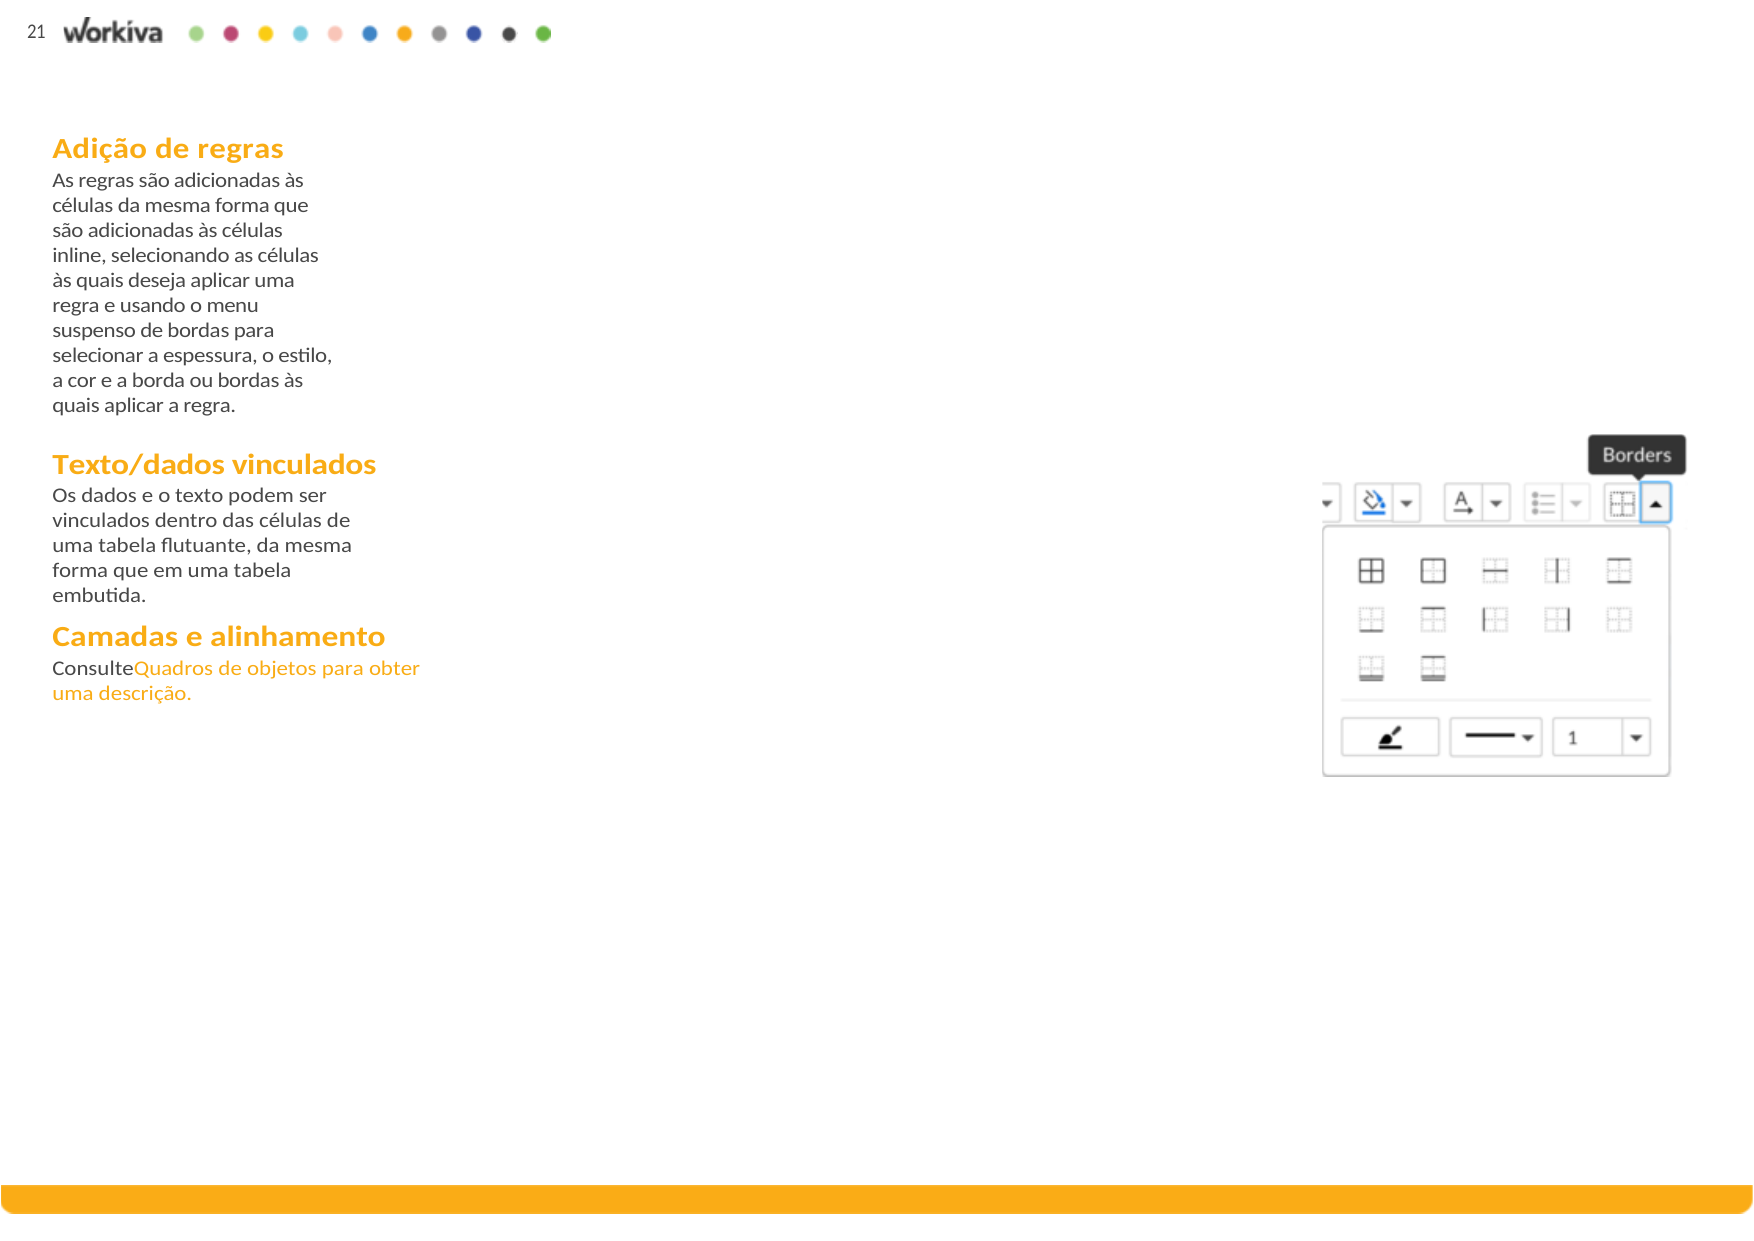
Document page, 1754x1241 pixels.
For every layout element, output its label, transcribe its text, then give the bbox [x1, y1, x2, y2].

text As regras são adicionadas às células da mesma forma que são adicionadas às células inline, selecionando as células às quais deseja aplicar uma regra e usando o menu suspenso de bordas para selecionar a espessura, o estilo, a cor e a borda ou bordas às quais aplicar a regra. [52, 168, 340, 418]
subtitle Texto/dados vinculados [52, 446, 425, 482]
text Os dados e o texto podem ser vinculados dentro das células de uma tabela flutuante, da mesma forma que em uma tabela embutida. [52, 483, 369, 608]
subtitle Adição de regras [52, 131, 425, 166]
picture [1, 1185, 1753, 1214]
text ConsulteQuadros de objetos para obter uma descrição. [52, 655, 425, 706]
subtitle Camadas e alinhamento [52, 618, 425, 654]
picture [1322, 434, 1688, 777]
picture [63, 17, 551, 43]
